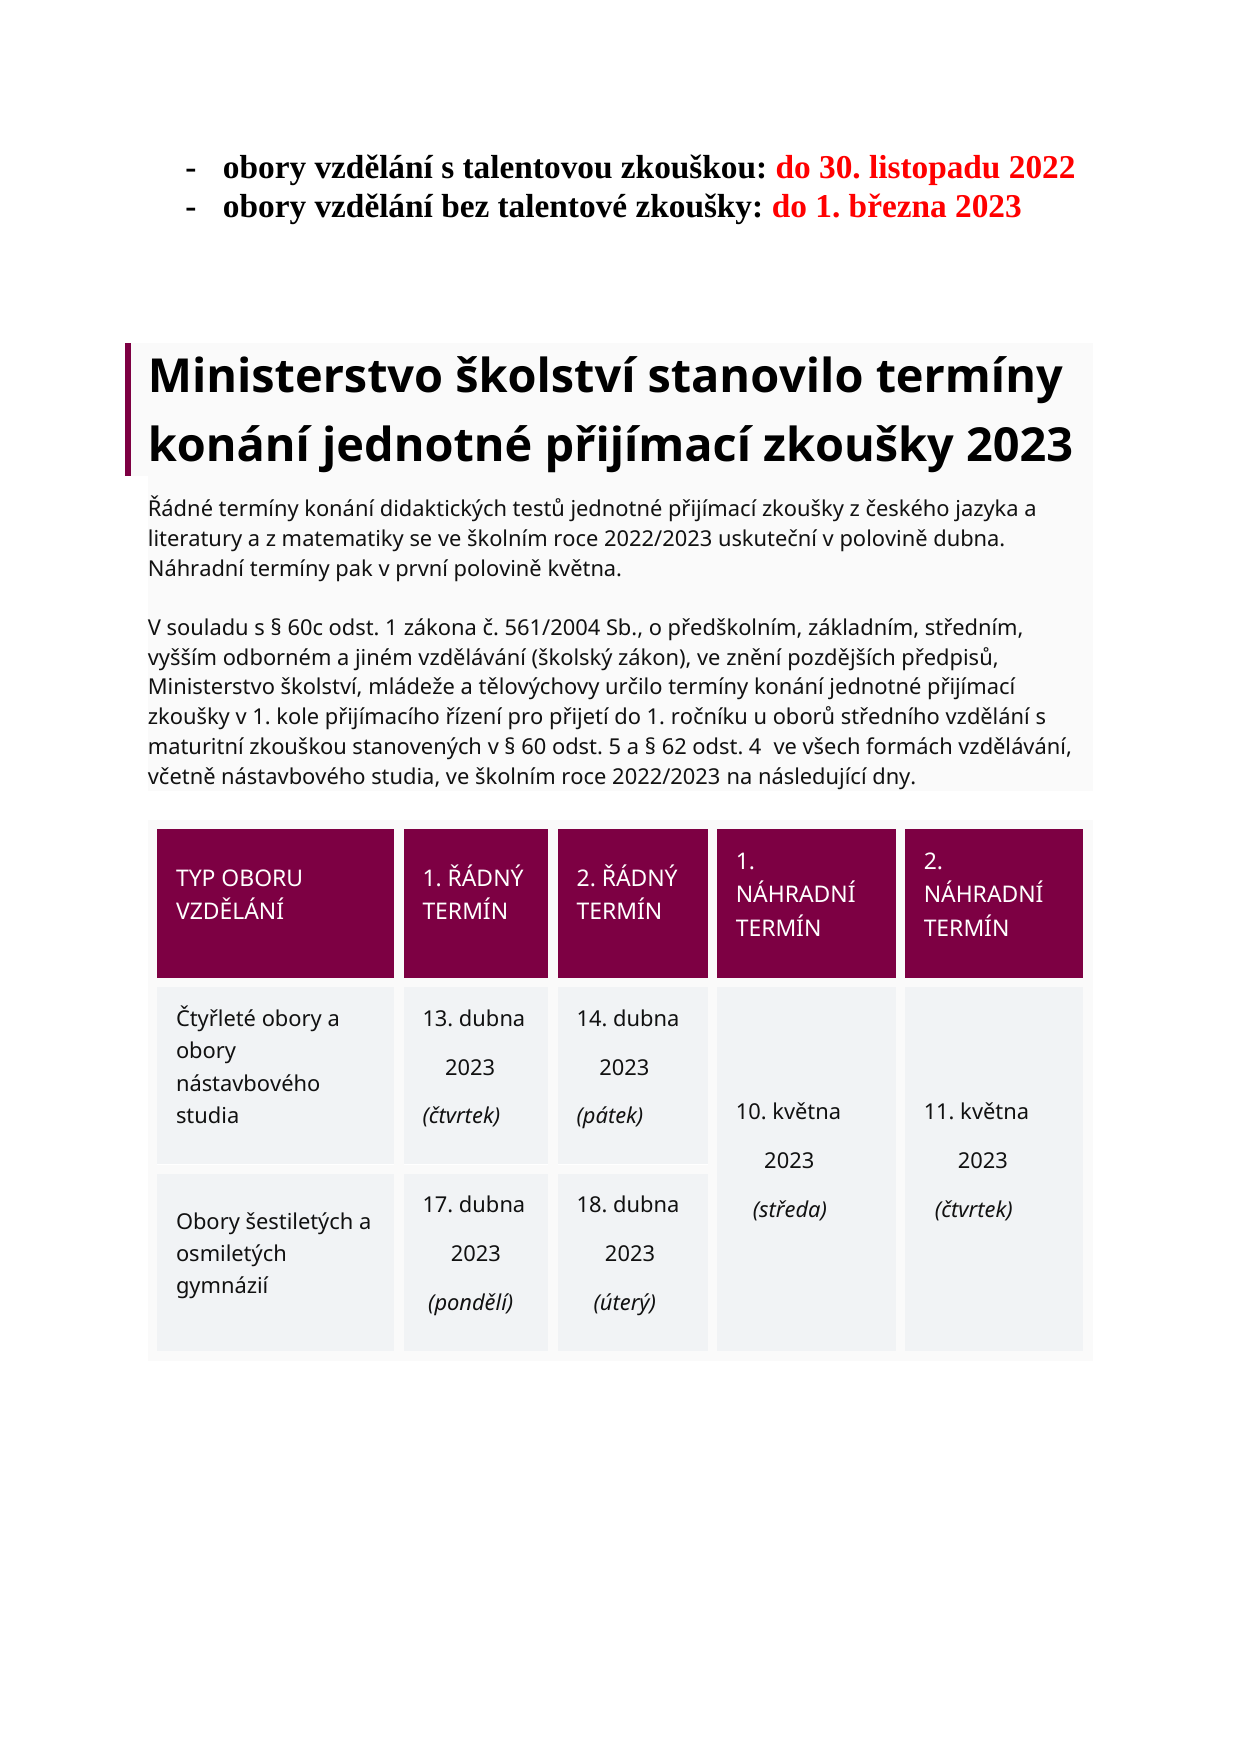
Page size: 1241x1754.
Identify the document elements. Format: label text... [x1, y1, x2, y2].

list obory vzdělání bez talentové zkoušky: do 1. března 2023 [185, 186, 1093, 224]
table_cell 18. dubna 2023 (úterý) [558, 1174, 708, 1351]
table_cell 14. dubna 2023 (pátek) [558, 987, 708, 1164]
table_cell 10. května 2023 (středa) [717, 987, 896, 1351]
subtitle Ministerstvo školství stanovilo termíny konání jednotné přijímací zkoušky 2023 [131, 343, 1093, 476]
table_header 2. ŘÁDNÝ TERMÍN [558, 829, 708, 978]
table_cell 13. dubna 2023 (čtvrtek) [404, 987, 548, 1164]
list obory vzdělání s talentovou zkouškou: do 30. listopadu 2022 [185, 148, 1093, 186]
table_header TYP OBORU VZDĚLÁNÍ [157, 829, 394, 978]
table_header 1. NÁHRADNÍ TERMÍN [717, 829, 896, 978]
table_cell Obory šestiletých a osmiletých gymnázií [157, 1174, 394, 1351]
text Řádné termíny konání didaktických testů jednotné přijímací zkoušky z českého jazyka a literatury a z matematiky se ve školním roce 2022/2023 uskuteční v polovině dubna. Náhradní termíny pak v první polovině května. [148, 493, 1093, 583]
table_cell 11. května 2023 (čtvrtek) [905, 987, 1083, 1351]
table_header 2. NÁHRADNÍ TERMÍN [905, 829, 1083, 978]
table_header 1. ŘÁDNÝ TERMÍN [404, 829, 548, 978]
text V souladu s § 60c odst. 1 zákona č. 561/2004 Sb., o předškolním, základním, středním, vyšším odborném a jiném vzdělávání (školský zákon), ve znění pozdějších předpisů, Ministerstvo školství, mládeže a tělovýchovy určilo termíny konání jednotné přijímací zkoušky v 1. kole přijímacího řízení pro přijetí do 1. ročníku u oborů středního vzdělání s maturitní zkouškou stanovených v § 60 odst. 5 a § 62 odst. 4 ve všech formách vzdělávání, včetně nástavbového studia, ve školním roce 2022/2023 na následující dny. [148, 612, 1093, 791]
table_cell 17. dubna 2023 (pondělí) [404, 1174, 548, 1351]
table_cell Čtyřleté obory a obory nástavbového studia [157, 987, 394, 1164]
